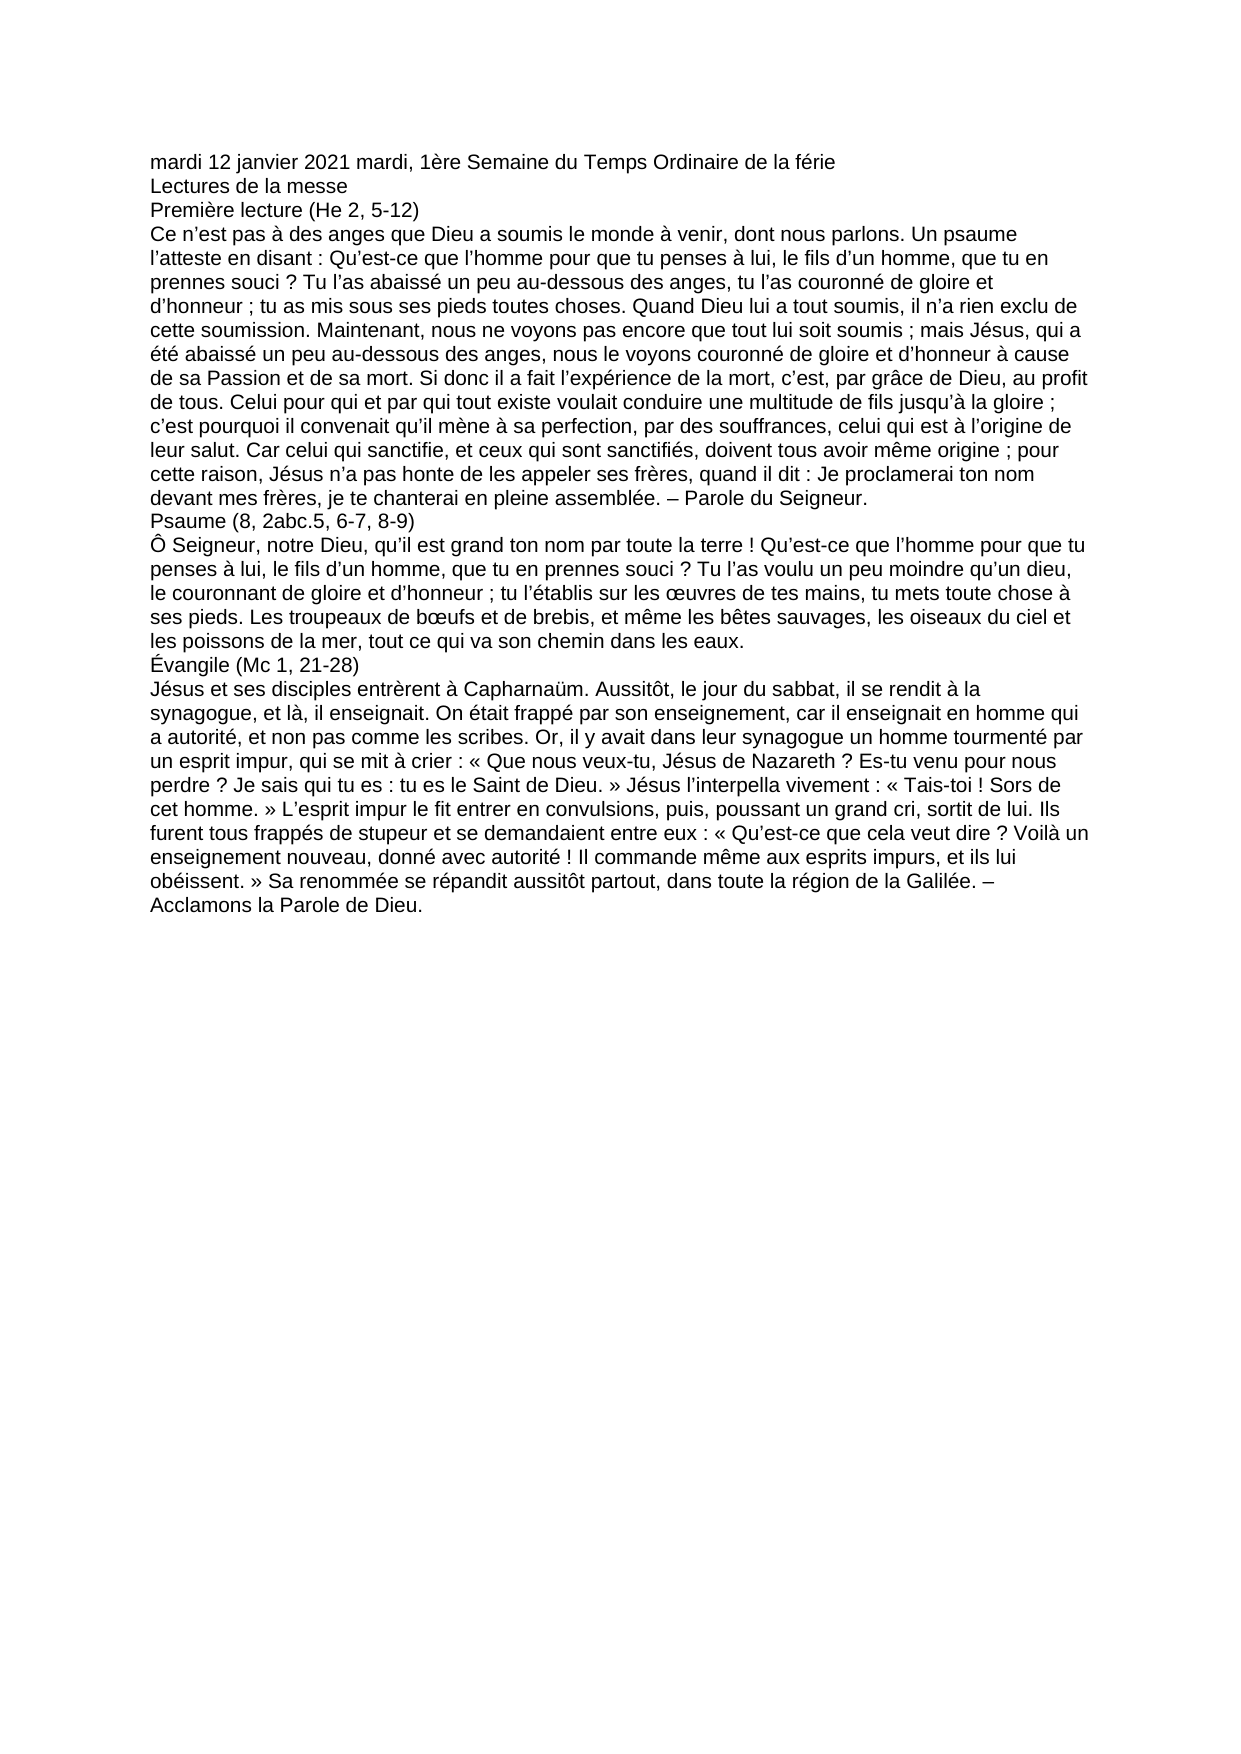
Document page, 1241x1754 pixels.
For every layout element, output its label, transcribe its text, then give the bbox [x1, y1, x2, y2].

text Jésus et ses disciples entrèrent à Capharnaüm. Aussitôt, le jour du sabbat, il se rendit à la synagogue, et là, il enseignait. On était frappé par son enseignement, car il enseignait en homme qui a autorité, et non pas comme les scribes. Or, il y avait dans leur synagogue un homme tourmenté par un esprit impur, qui se mit à crier : « Que nous veux-tu, Jésus de Nazareth ? Es-tu venu pour nous perdre ? Je sais qui tu es : tu es le Saint de Dieu. » Jésus l’interpella vivement : « Tais-toi ! Sors de cet homme. » L’esprit impur le fit entrer en convulsions, puis, poussant un grand cri, sortit de lui. Ils furent tous frappés de stupeur et se demandaient entre eux : « Qu’est-ce que cela veut dire ? Voilà un enseignement nouveau, donné avec autorité ! Il commande même aux esprits impurs, et ils lui obéissent. » Sa renommée se répandit aussitôt partout, dans toute la région de la Galilée. – Acclamons la Parole de Dieu. [150, 677, 1090, 917]
text Ce n’est pas à des anges que Dieu a soumis le monde à venir, dont nous parlons. Un psaume l’atteste en disant : Qu’est-ce que l’homme pour que tu penses à lui, le fils d’un homme, que tu en prennes souci ? Tu l’as abaissé un peu au-dessous des anges, tu l’as couronné de gloire et d’honneur ; tu as mis sous ses pieds toutes choses. Quand Dieu lui a tout soumis, il n’a rien exclu de cette soumission. Maintenant, nous ne voyons pas encore que tout lui soit soumis ; mais Jésus, qui a été abaissé un peu au-dessous des anges, nous le voyons couronné de gloire et d’honneur à cause de sa Passion et de sa mort. Si donc il a fait l’expérience de la mort, c’est, par grâce de Dieu, au profit de tous. Celui pour qui et par qui tout existe voulait conduire une multitude de fils jusqu’à la gloire ; c’est pourquoi il convenait qu’il mène à sa perfection, par des souffrances, celui qui est à l’origine de leur salut. Car celui qui sanctifie, et ceux qui sont sanctifiés, doivent tous avoir même origine ; pour cette raison, Jésus n’a pas honte de les appeler ses frères, quand il dit : Je proclamerai ton nom devant mes frères, je te chanterai en pleine assemblée. – Parole du Seigneur. [150, 222, 1090, 509]
text Ô Seigneur, notre Dieu, qu’il est grand ton nom par toute la terre ! Qu’est-ce que l’homme pour que tu penses à lui, le fils d’un homme, que tu en prennes souci ? Tu l’as voulu un peu moindre qu’un dieu, le couronnant de gloire et d’honneur ; tu l’établis sur les œuvres de tes mains, tu mets toute chose à ses pieds. Les troupeaux de bœufs et de brebis, et même les bêtes sauvages, les oiseaux du ciel et les poissons de la mer, tout ce qui va son chemin dans les eaux. [150, 533, 1090, 653]
